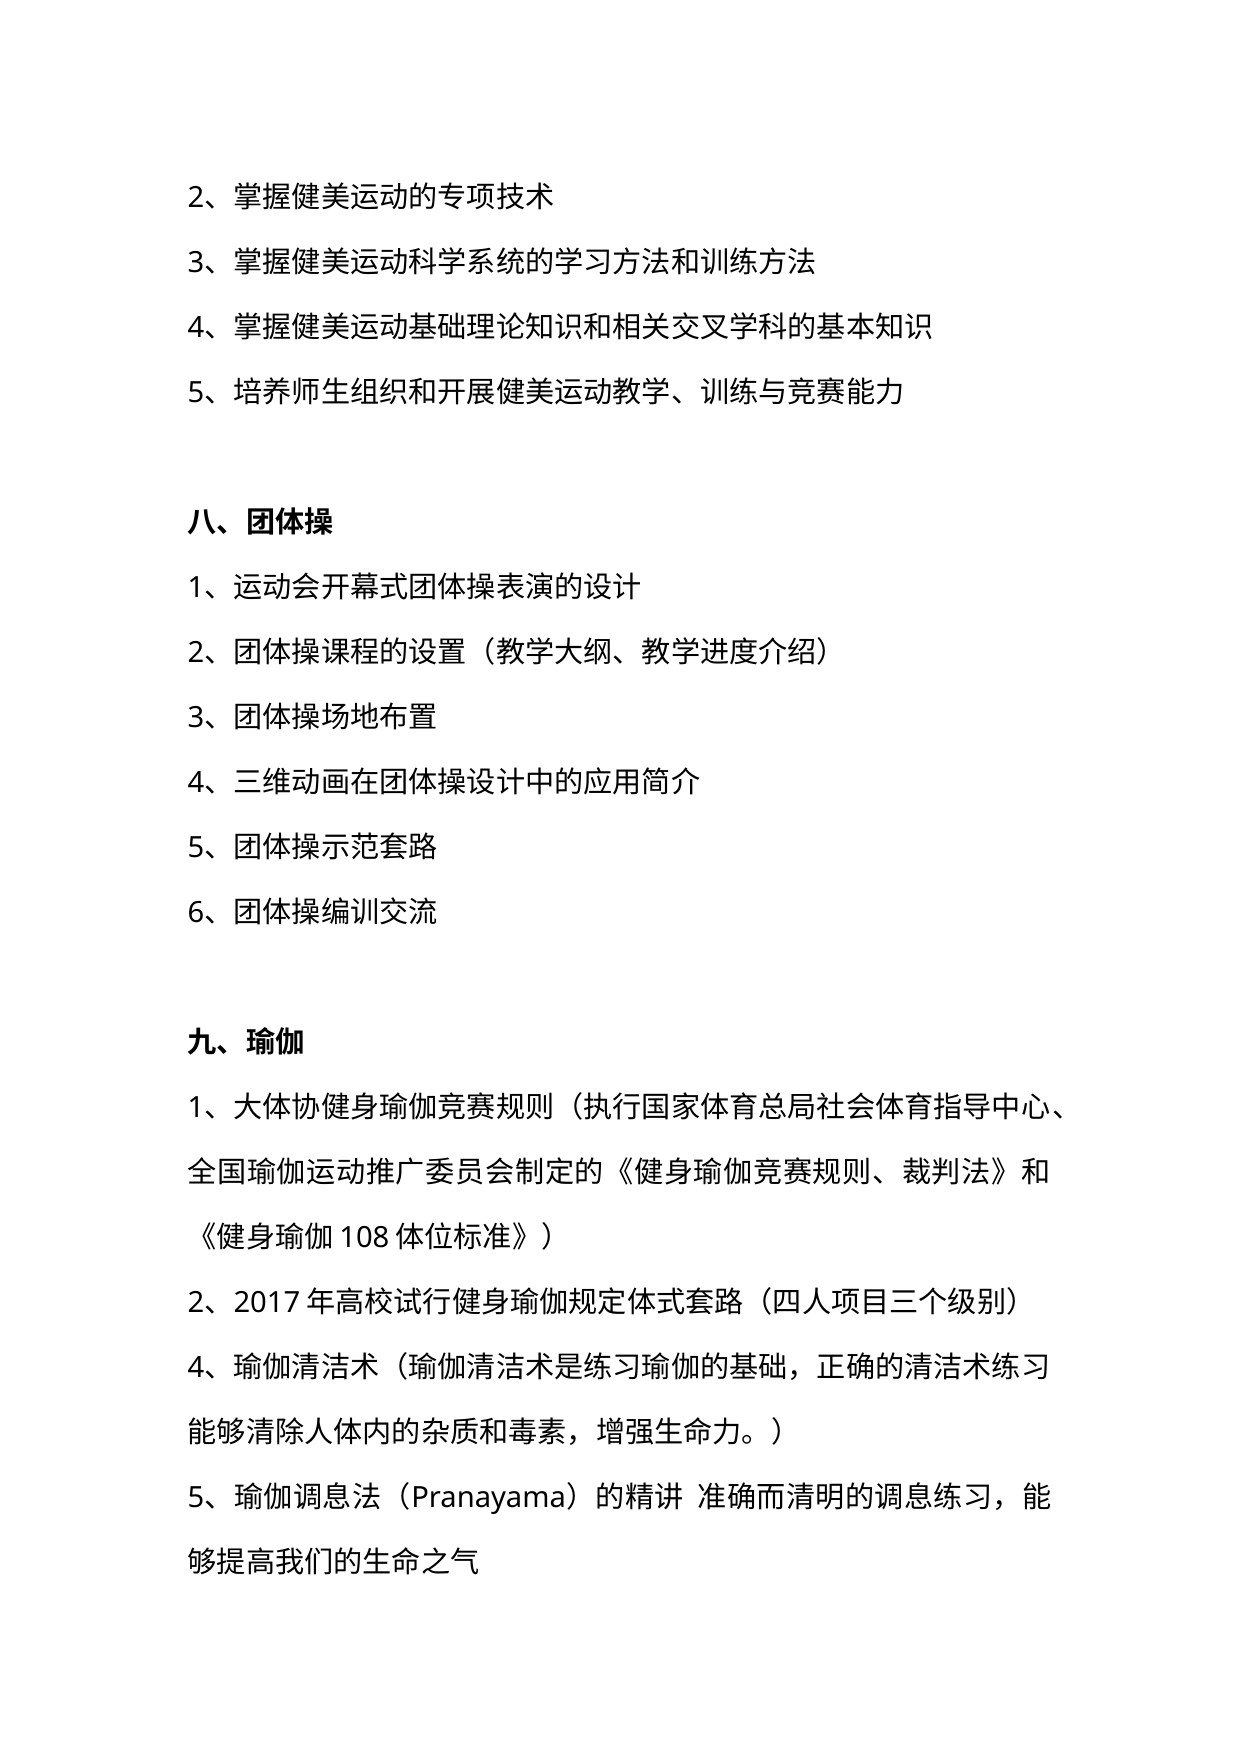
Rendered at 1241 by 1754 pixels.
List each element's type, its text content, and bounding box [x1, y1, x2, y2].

text 6、团体操编训交流 [187, 877, 1053, 942]
text 4、瑜伽清洁术（瑜伽清洁术是练习瑜伽的基础，正确的清洁术练习能够清除人体内的杂质和毒素，增强生命力。） [187, 1332, 1053, 1462]
text 1、运动会开幕式团体操表演的设计 [187, 552, 1053, 617]
text 1、大体协健身瑜伽竞赛规则（执行国家体育总局社会体育指导中心、全国瑜伽运动推广委员会制定的《健身瑜伽竞赛规则、裁判法》和《健身瑜伽108体位标准》） [187, 1072, 1053, 1267]
text 5、瑜伽调息法（Pranayama）的精讲 准确而清明的调息练习，能够提高我们的生命之气 [187, 1462, 1053, 1592]
text 3、团体操场地布置 [187, 682, 1053, 747]
text 2、掌握健美运动的专项技术 [187, 162, 1053, 227]
text 4、三维动画在团体操设计中的应用简介 [187, 747, 1053, 812]
text 3、掌握健美运动科学系统的学习方法和训练方法 [187, 227, 1053, 292]
text 2、团体操课程的设置（教学大纲、教学进度介绍） [187, 617, 1053, 682]
text 2、2017年高校试行健身瑜伽规定体式套路（四人项目三个级别） [187, 1267, 1053, 1332]
text 八、团体操 [187, 487, 1053, 552]
text 5、培养师生组织和开展健美运动教学、训练与竞赛能力 [187, 357, 1053, 422]
text 九、瑜伽 [187, 1007, 1053, 1072]
text 5、团体操示范套路 [187, 812, 1053, 877]
text 4、掌握健美运动基础理论知识和相关交叉学科的基本知识 [187, 292, 1053, 357]
